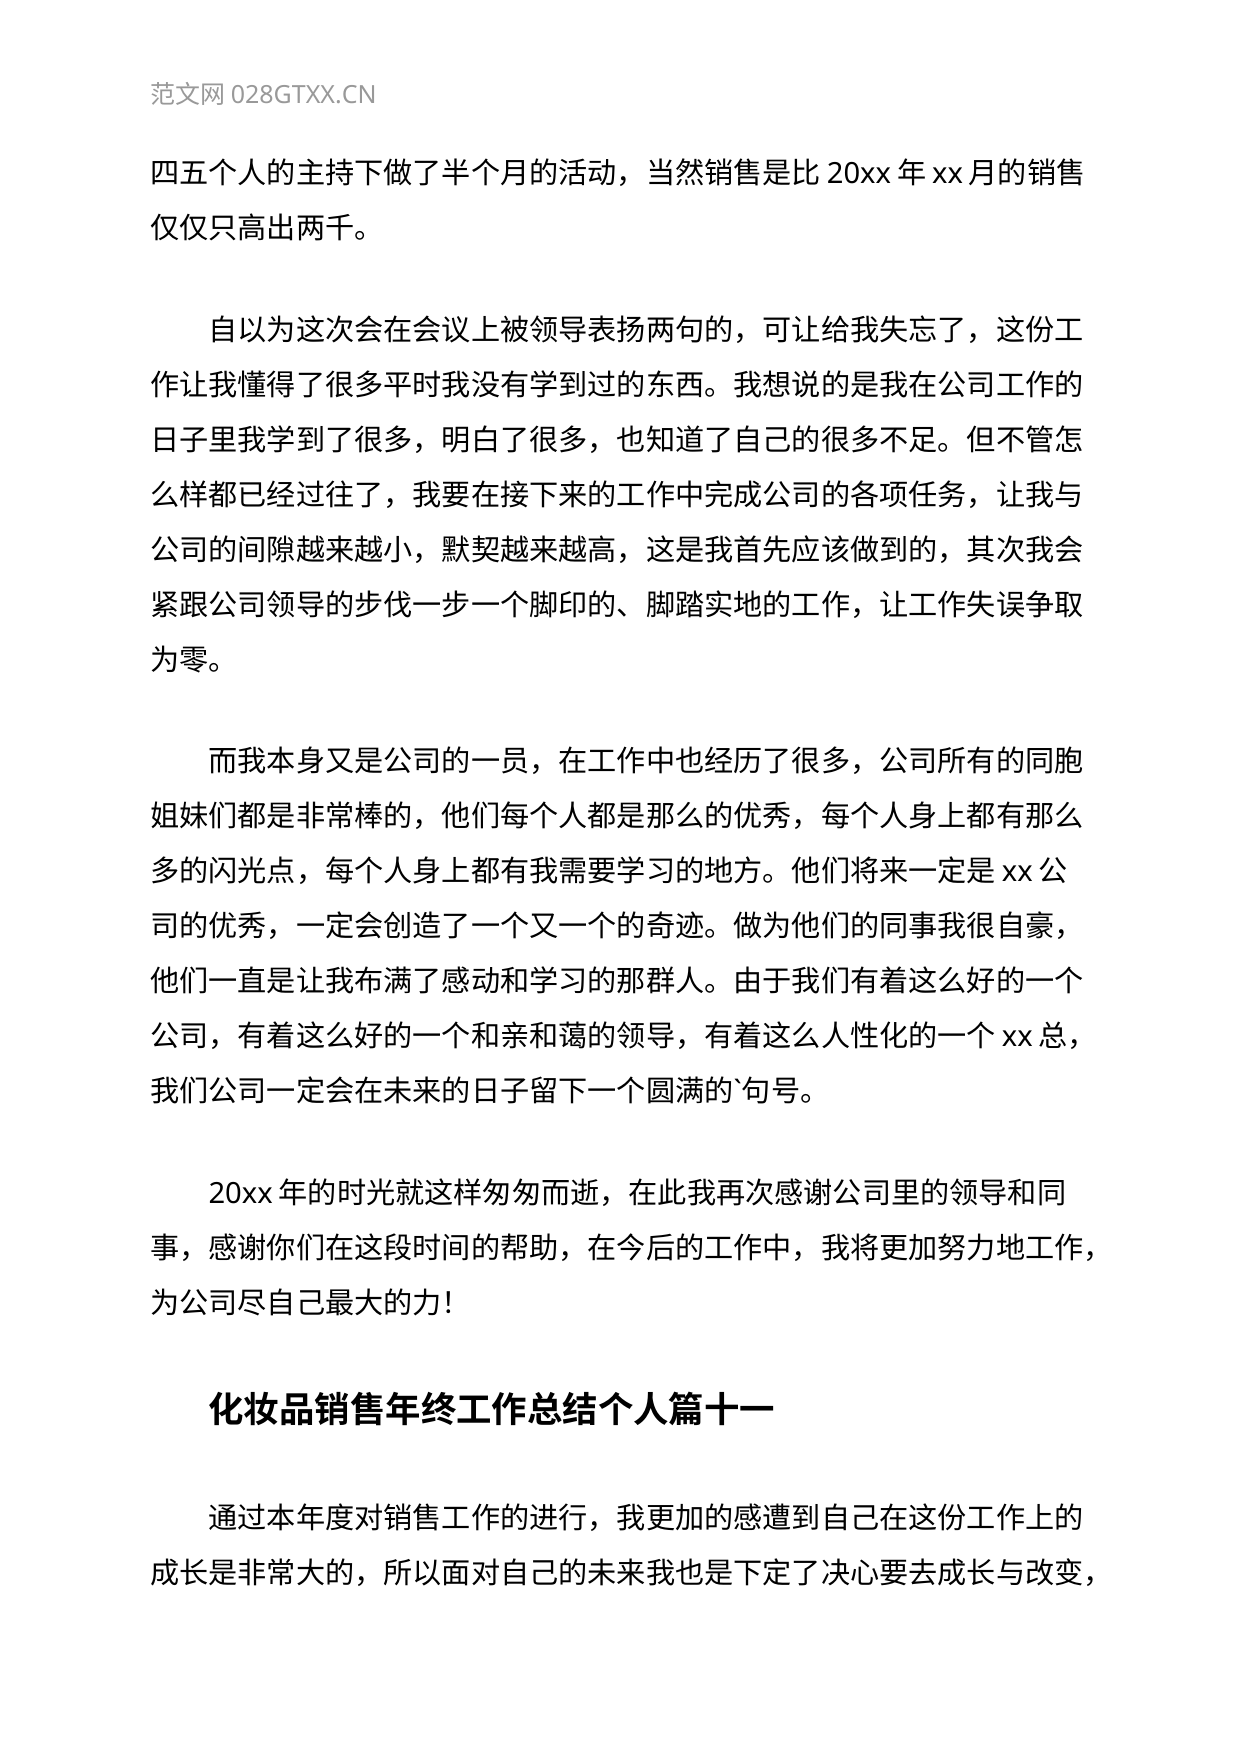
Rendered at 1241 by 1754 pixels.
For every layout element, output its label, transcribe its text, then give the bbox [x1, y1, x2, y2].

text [150, 150, 1090, 247]
text 自以为这次会在会议上被领导表扬两句的，可让给我失忘了，这份工作让我懂得了很多平时我没有学到过的东西。我想说的是我在公司工作的日子里我学到了很多，明白了很多，也知道了自己的很多不足。但不管怎么样都已经过往了，我要在接下来的工作中完成公司的各项任务，让我与公司的间隙越来越小，默契越来越高，这是我首先应该做到的，其次我会紧跟公司领导的步伐一步一个脚印的、脚踏实地的工作，让工作失误争取为零。 [150, 307, 1090, 678]
text 化妆品销售年终工作总结个人篇十一 [150, 1381, 1090, 1432]
text 而我本身又是公司的一员，在工作中也经历了很多，公司所有的同胞姐妹们都是非常棒的，他们每个人都是那么的优秀，每个人身上都有那么多的闪光点，每个人身上都有我需要学习的地方。他们将来一定是xx公司的优秀，一定会创造了一个又一个的奇迹。做为他们的同事我很自豪，他们一直是让我布满了感动和学习的那群人。由于我们有着这么好的一个公司，有着这么好的一个和亲和蔼的领导，有着这么人性化的一个xx总，我们公司一定会在未来的日子留下一个圆满的`句号。 [150, 738, 1090, 1110]
text 20xx年的时光就这样匆匆而逝，在此我再次感谢公司里的领导和同事，感谢你们在这段时间的帮助，在今后的工作中，我将更加努力地工作，为公司尽自己最大的力！ [150, 1169, 1090, 1322]
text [150, 1494, 1090, 1592]
